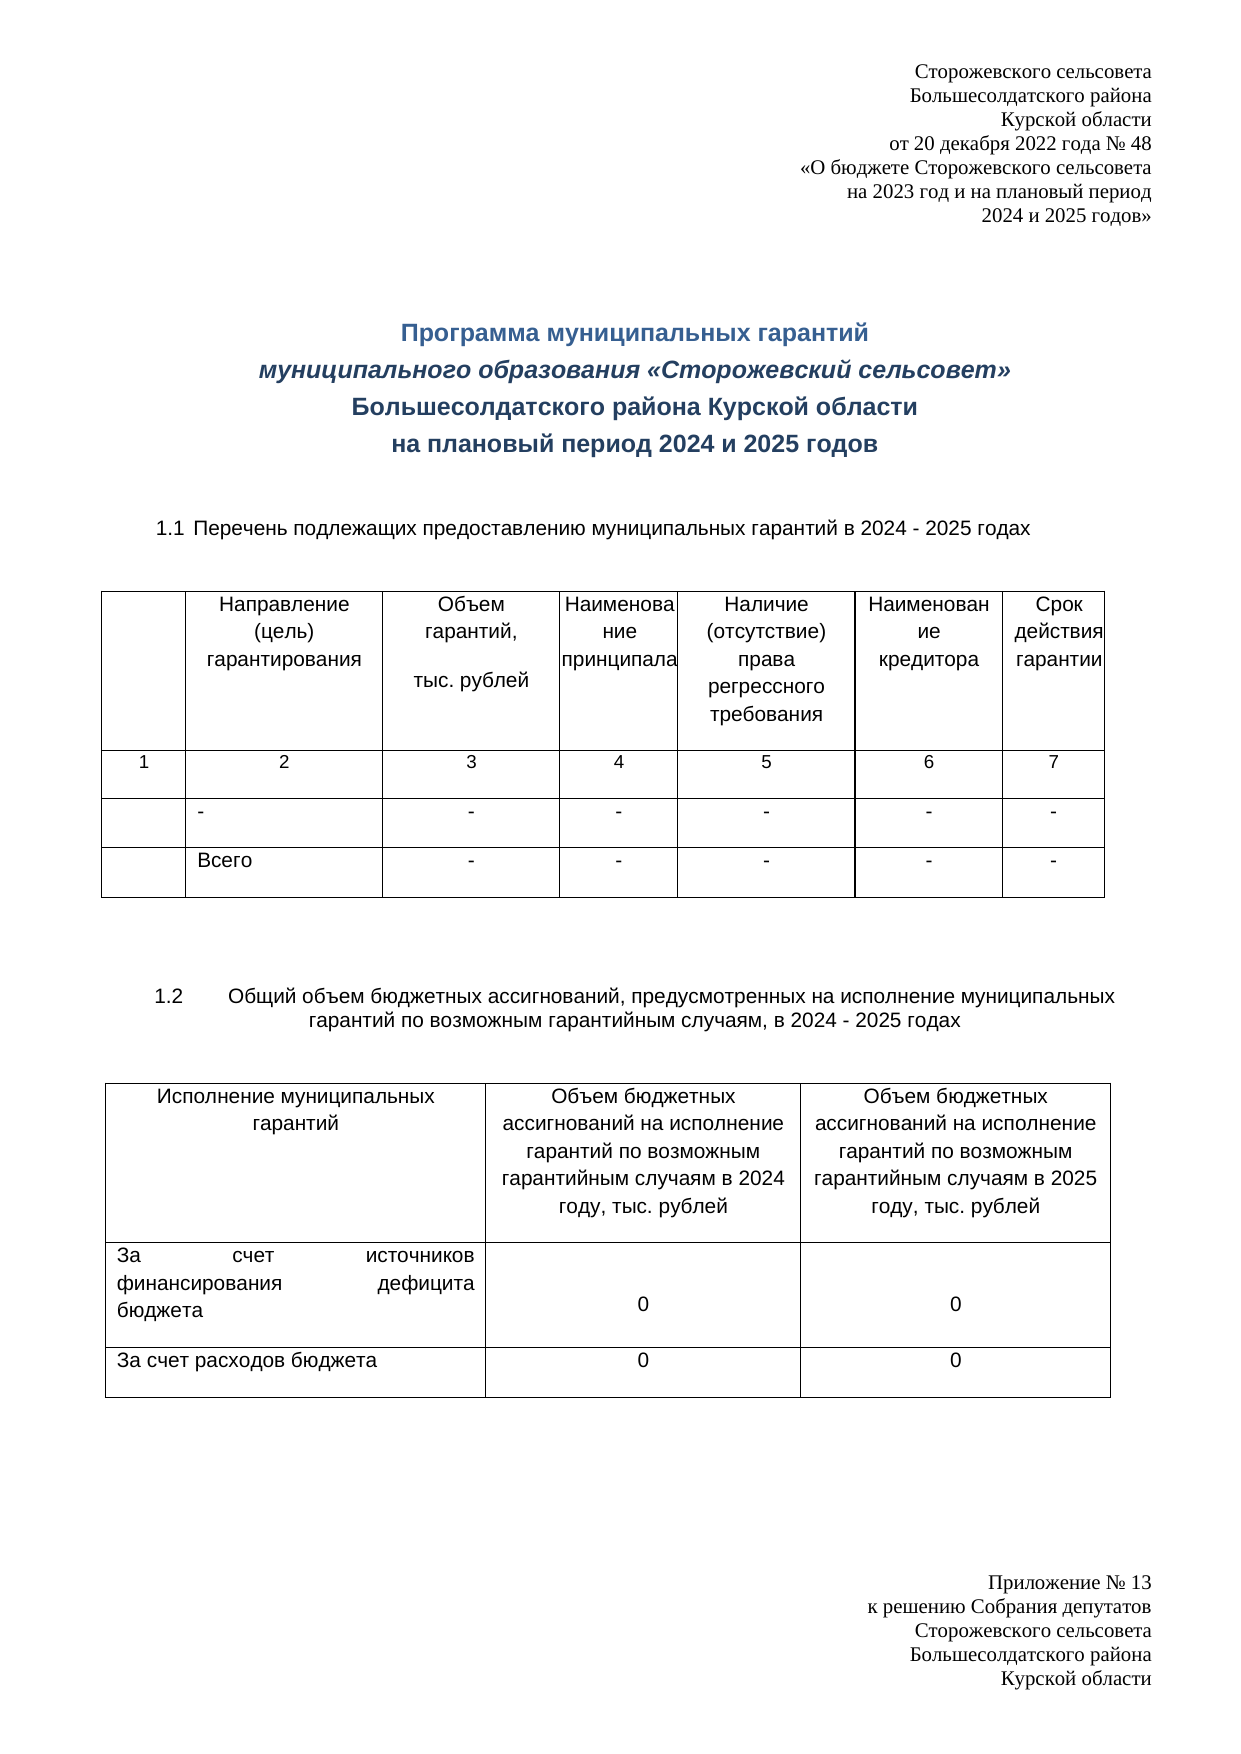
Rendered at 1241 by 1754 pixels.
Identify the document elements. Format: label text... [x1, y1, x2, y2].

text от 20 декабря 2022 года № 48 [118, 131, 1152, 155]
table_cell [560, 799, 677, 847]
text Курской области [118, 107, 1152, 131]
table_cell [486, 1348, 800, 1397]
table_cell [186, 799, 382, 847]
text Сторожевского сельсовета [118, 1618, 1152, 1642]
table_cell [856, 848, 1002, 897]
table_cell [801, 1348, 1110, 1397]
text «О бюджете Сторожевского сельсовета [118, 155, 1152, 179]
text Большесолдатского района [118, 1642, 1152, 1666]
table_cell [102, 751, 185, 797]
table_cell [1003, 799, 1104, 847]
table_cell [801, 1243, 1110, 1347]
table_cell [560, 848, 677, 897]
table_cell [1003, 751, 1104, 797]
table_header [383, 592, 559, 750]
text 2024 и 2025 годов» [118, 203, 1152, 227]
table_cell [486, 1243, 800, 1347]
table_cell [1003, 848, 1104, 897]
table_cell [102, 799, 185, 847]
text Большесолдатского района [118, 83, 1152, 107]
subtitle на плановый период 2024 и 2025 годов [118, 429, 1152, 458]
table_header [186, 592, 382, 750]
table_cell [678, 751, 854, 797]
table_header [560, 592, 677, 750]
subtitle Программа муниципальных гарантий [118, 318, 1152, 347]
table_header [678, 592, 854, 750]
text на 2023 год и на плановый период [118, 179, 1152, 203]
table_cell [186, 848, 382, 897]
text к решению Собрания депутатов [118, 1594, 1152, 1618]
text Сторожевского сельсовета [118, 59, 1152, 83]
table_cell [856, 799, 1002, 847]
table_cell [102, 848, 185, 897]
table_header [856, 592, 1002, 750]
list Общий объем бюджетных ассигнований, предусмотренных на исполнение муниципальных гарантий по возможным гарантийным случаям, в 2024 - 2025 годах [118, 983, 1152, 1031]
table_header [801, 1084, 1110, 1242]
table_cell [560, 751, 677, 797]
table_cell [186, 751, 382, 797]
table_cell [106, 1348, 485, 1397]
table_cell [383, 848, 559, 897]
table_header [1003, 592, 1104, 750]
text Приложение № 13 [118, 1570, 1152, 1594]
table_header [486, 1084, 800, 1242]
subtitle Большесолдатского района Курской области [118, 392, 1152, 421]
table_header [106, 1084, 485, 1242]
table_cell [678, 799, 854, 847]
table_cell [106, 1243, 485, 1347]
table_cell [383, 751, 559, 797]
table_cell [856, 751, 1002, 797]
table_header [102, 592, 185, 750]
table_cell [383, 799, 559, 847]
list Перечень подлежащих предоставлению муниципальных гарантий в 2024 - 2025 годах [156, 516, 1152, 539]
subtitle муниципального образования «Сторожевский сельсовет» [118, 355, 1152, 384]
text Курской области [118, 1666, 1152, 1690]
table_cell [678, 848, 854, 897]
